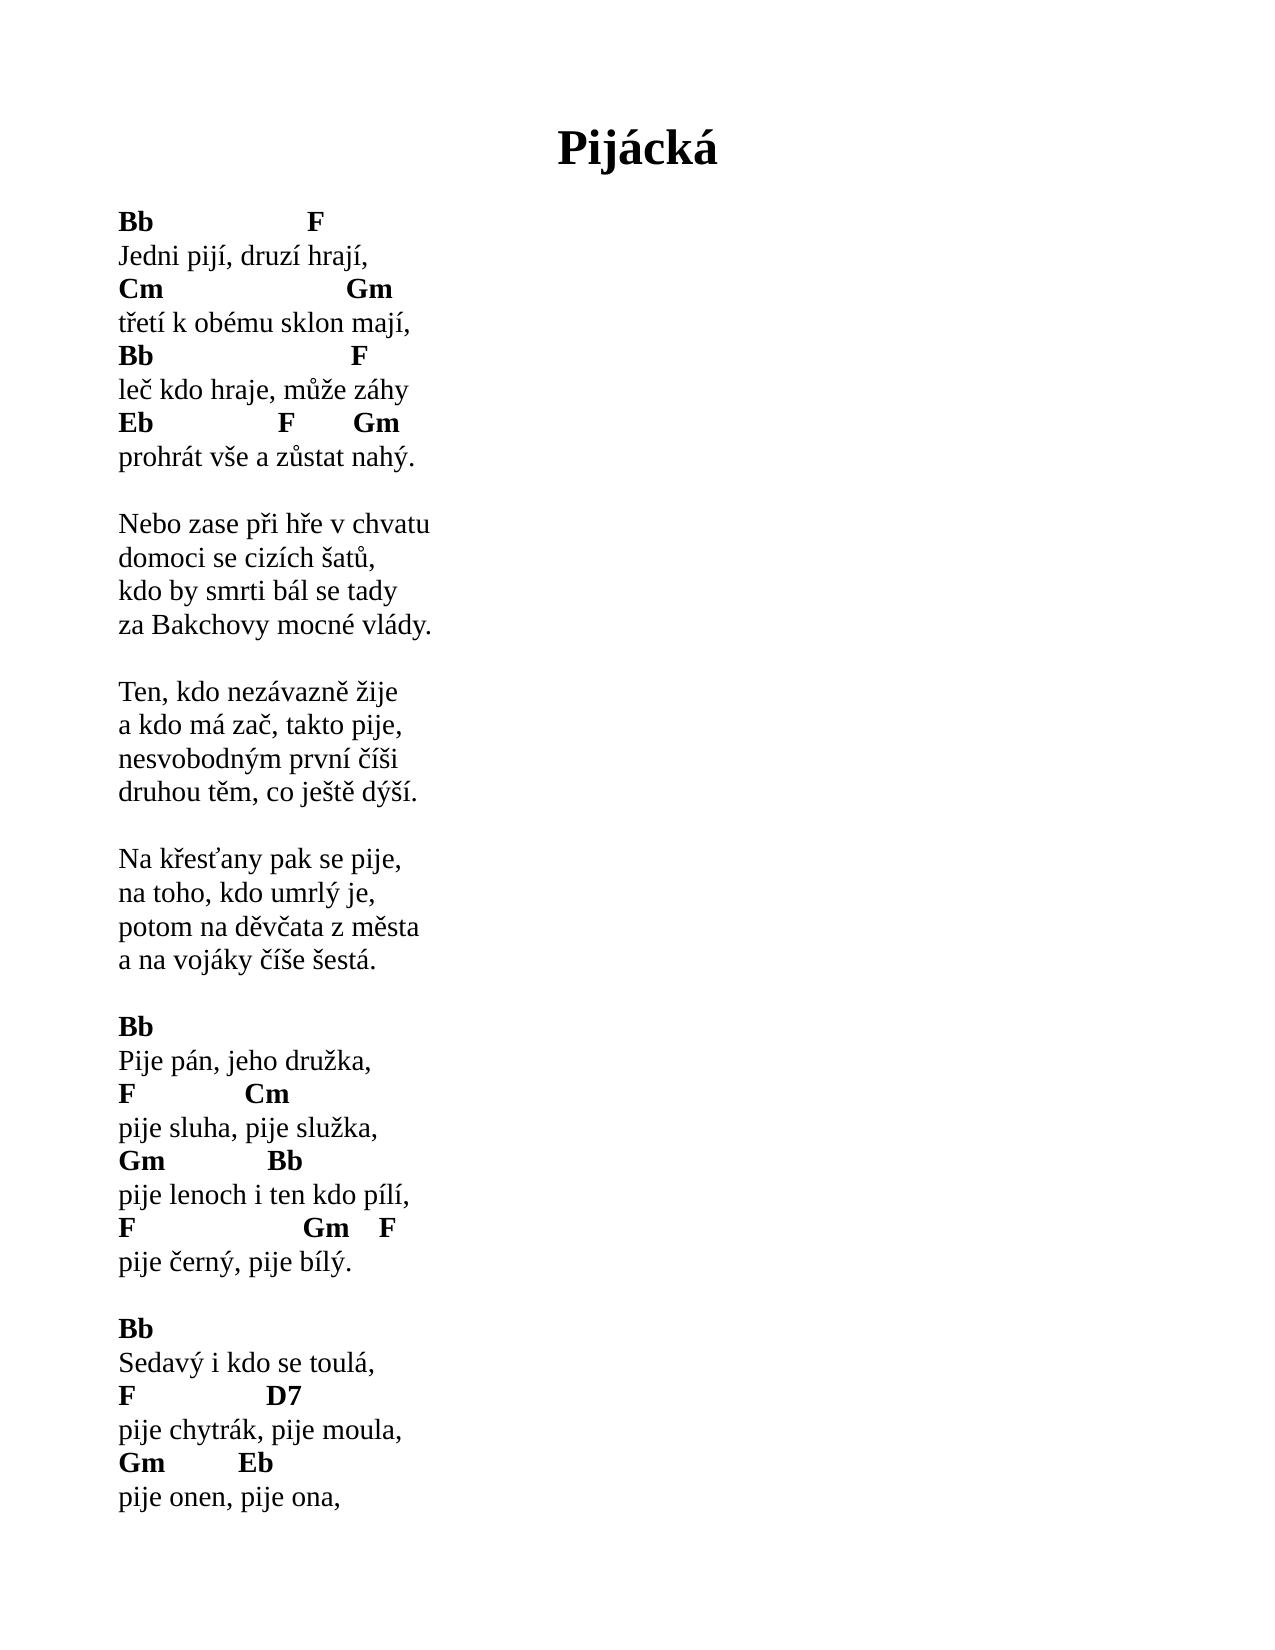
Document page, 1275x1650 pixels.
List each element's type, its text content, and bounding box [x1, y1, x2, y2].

text Pije pán, jeho družka, [118, 1043, 1157, 1076]
text Jedni pijí, druzí hrají, [118, 238, 1157, 271]
text Cm Gm [118, 271, 1157, 305]
text leč kdo hraje, může záhy [118, 372, 1157, 406]
text F D7 [118, 1378, 1157, 1412]
text Gm Eb [118, 1445, 1157, 1479]
text Eb F Gm [118, 406, 1157, 439]
text pije lenoch i ten kdo pílí, [118, 1177, 1157, 1211]
text prohrát vše a zůstat nahý. [118, 439, 1157, 473]
text Bb F [118, 338, 1157, 372]
text Na křesťany pak se pije, [118, 842, 1157, 875]
text potom na děvčata z města [118, 909, 1157, 942]
text Gm Bb [118, 1143, 1157, 1177]
text Sedavý i kdo se toulá, [118, 1345, 1157, 1378]
text a na vojáky číše šestá. [118, 942, 1157, 976]
text za Bakchovy mocné vlády. [118, 607, 1157, 640]
text Bb [118, 1311, 1157, 1345]
text na toho, kdo umrlý je, [118, 875, 1157, 909]
text pije chytrák, pije moula, [118, 1412, 1157, 1445]
text Bb F [118, 204, 1157, 238]
text domoci se cizích šatů, [118, 540, 1157, 573]
text a kdo má zač, takto pije, [118, 707, 1157, 741]
text druhou těm, co ještě dýší. [118, 774, 1157, 808]
text pije sluha, pije služka, [118, 1110, 1157, 1143]
text pije onen, pije ona, [118, 1479, 1157, 1512]
text Pijácká [118, 118, 1157, 176]
text F Gm F [118, 1211, 1157, 1244]
text Ten, kdo nezávazně žije [118, 674, 1157, 707]
text třetí k obému sklon mají, [118, 305, 1157, 338]
text kdo by smrti bál se tady [118, 573, 1157, 607]
text nesvobodným první číši [118, 741, 1157, 774]
text Nebo zase při hře v chvatu [118, 506, 1157, 540]
text Bb [118, 1009, 1157, 1043]
text F Cm [118, 1076, 1157, 1110]
text pije černý, pije bílý. [118, 1244, 1157, 1278]
